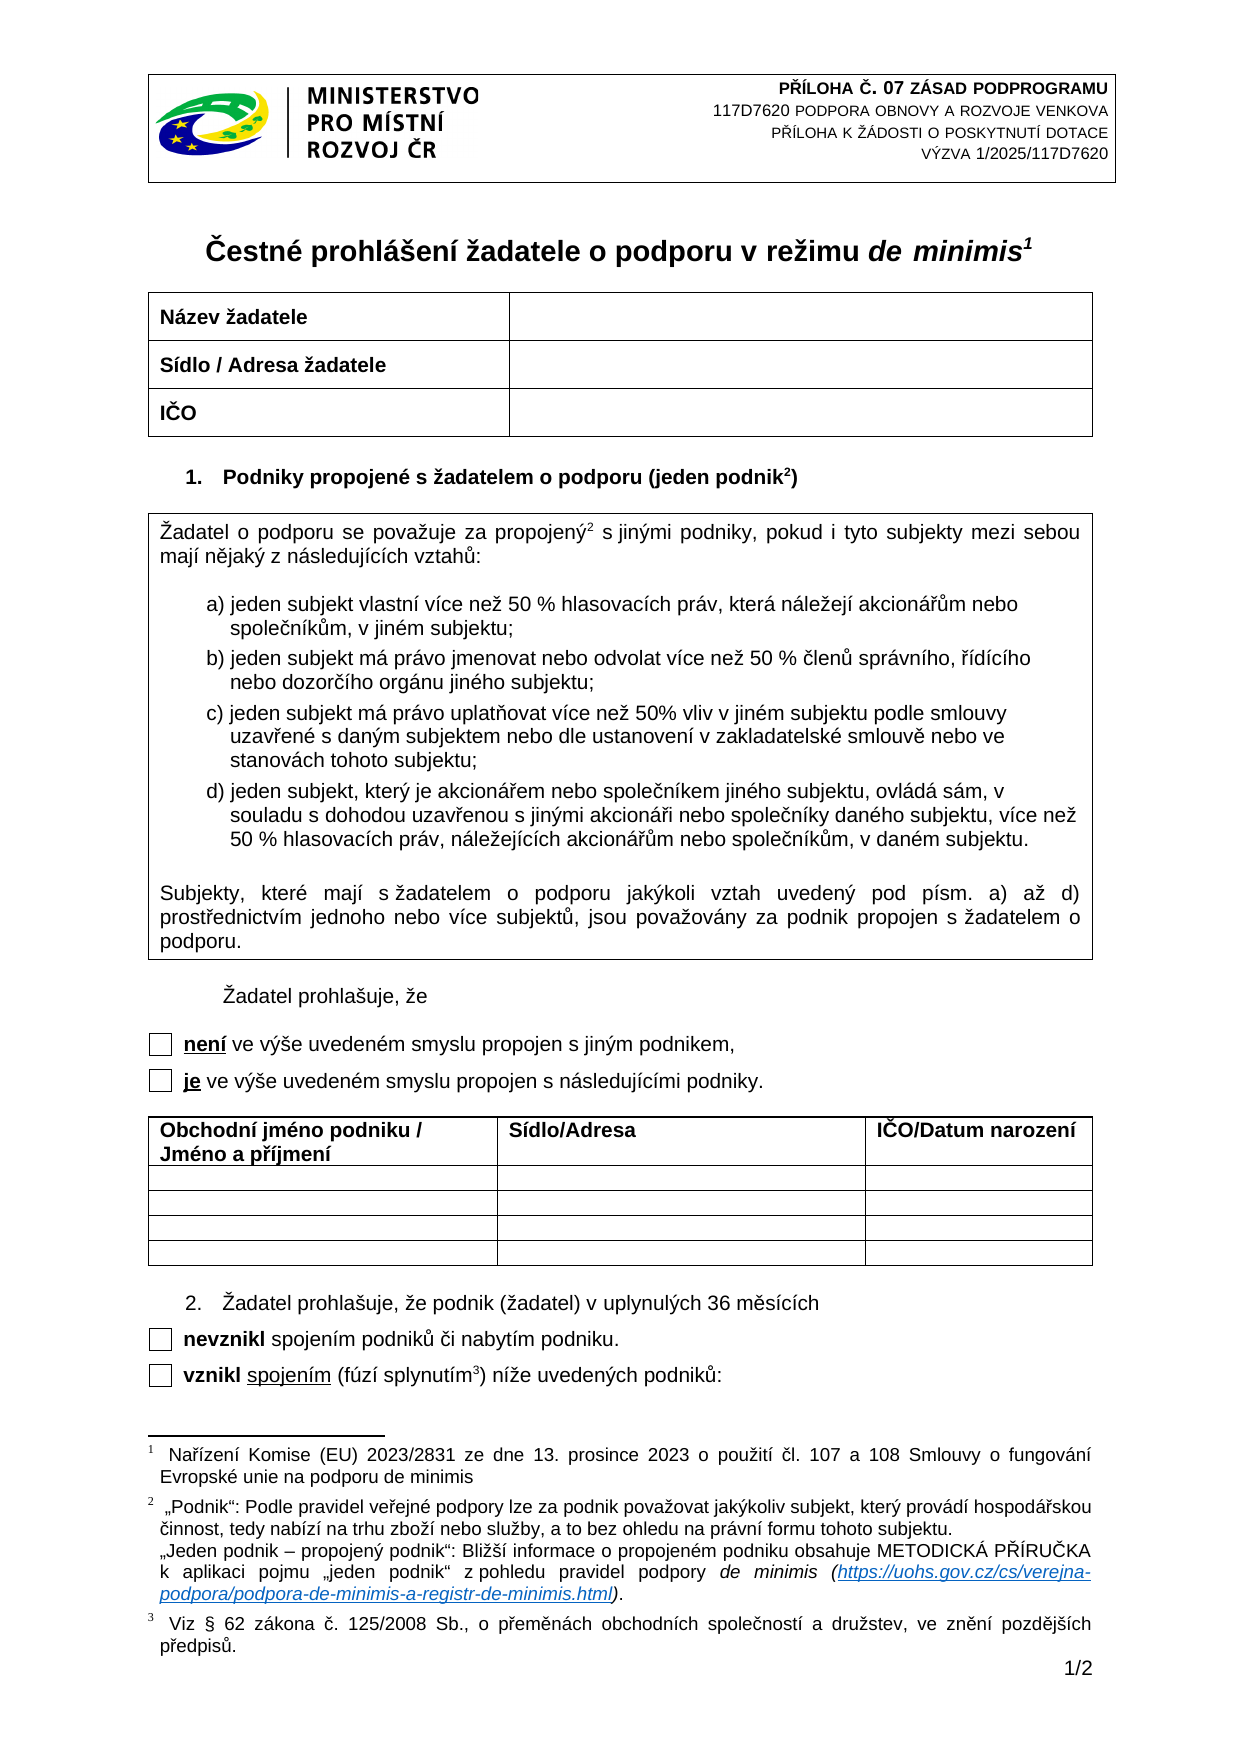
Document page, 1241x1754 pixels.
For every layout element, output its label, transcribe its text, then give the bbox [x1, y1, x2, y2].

table_cell [866, 1241, 1092, 1265]
table_cell [149, 1241, 497, 1265]
table_cell [866, 1166, 1092, 1190]
list Žadatel prohlašuje, že podnik (žadatel) v uplynulých 36 měsících [185, 1290, 1092, 1314]
picture [155, 87, 479, 158]
table_header Obchodní jméno podniku / Jméno a příjmení [149, 1118, 497, 1165]
table_cell [498, 1216, 865, 1240]
table_cell [498, 1191, 865, 1215]
table_cell [149, 1216, 497, 1240]
text není ve výše uvedeném smyslu propojen s jiným podnikem, [148, 1032, 1092, 1056]
list Žadatel prohlašuje, že [223, 984, 1092, 1008]
text nevznikl spojením podniků či nabytím podniku. [148, 1327, 1092, 1351]
table_cell [866, 1191, 1092, 1215]
table_header Název žadatele [149, 293, 509, 340]
table_cell IČO [149, 389, 509, 436]
table_cell [510, 341, 1092, 388]
table_cell [498, 1166, 865, 1190]
table_header Žadatel o podporu se považuje za propojený2 s jinými podniky, pokud i tyto subjekty mezi sebou mají nějaký z následujících vztahů: a) jeden subjekt vlastní více než 50 % hlasovacích práv, která náležejí akcionářům nebo společníkům, v jiném subjektu; b) jeden subjekt má právo jmenovat nebo odvolat více než 50 % členů správního, řídícího nebo dozorčího orgánu jiného subjektu; c) jeden subjekt má právo uplatňovat více než 50% vliv v jiném subjektu podle smlouvy uzavřené s daným subjektem nebo dle ustanovení v zakladatelské smlouvě nebo ve stanovách tohoto subjektu; d) jeden subjekt, který je akcionářem nebo společníkem jiného subjektu, ovládá sám, v souladu s dohodou uzavřenou s jinými akcionáři nebo společníky daného subjektu, více než 50 % hlasovacích práv, náležejících akcionářům nebo společníkům, v daném subjektu. Subjekty, které mají s žadatelem o podporu jakýkoli vztah uvedený pod písm. a) až d) prostřednictvím jednoho nebo více subjektů, jsou považovány za podnik propojen s žadatelem o podporu. [149, 514, 1092, 959]
table_cell [149, 1191, 497, 1215]
text je ve výše uvedeném smyslu propojen s následujícími podniky. [148, 1068, 1092, 1092]
table_cell [149, 1166, 497, 1190]
table_cell [498, 1241, 865, 1265]
table_cell [510, 389, 1092, 436]
table_header [510, 293, 1092, 340]
list Podniky propojené s žadatelem o podporu (jeden podnik) [185, 465, 1092, 489]
text vznikl spojením (fúzí splynutím) níže uvedených podniků: [148, 1363, 1092, 1387]
table_header IČO/Datum narození [866, 1118, 1092, 1165]
text Čestné prohlášení žadatele o podporu v režimu de minimis [148, 234, 1092, 267]
table_cell Sídlo / Adresa žadatele [149, 341, 509, 388]
table_cell [866, 1216, 1092, 1240]
table_header Sídlo/Adresa [498, 1118, 865, 1165]
